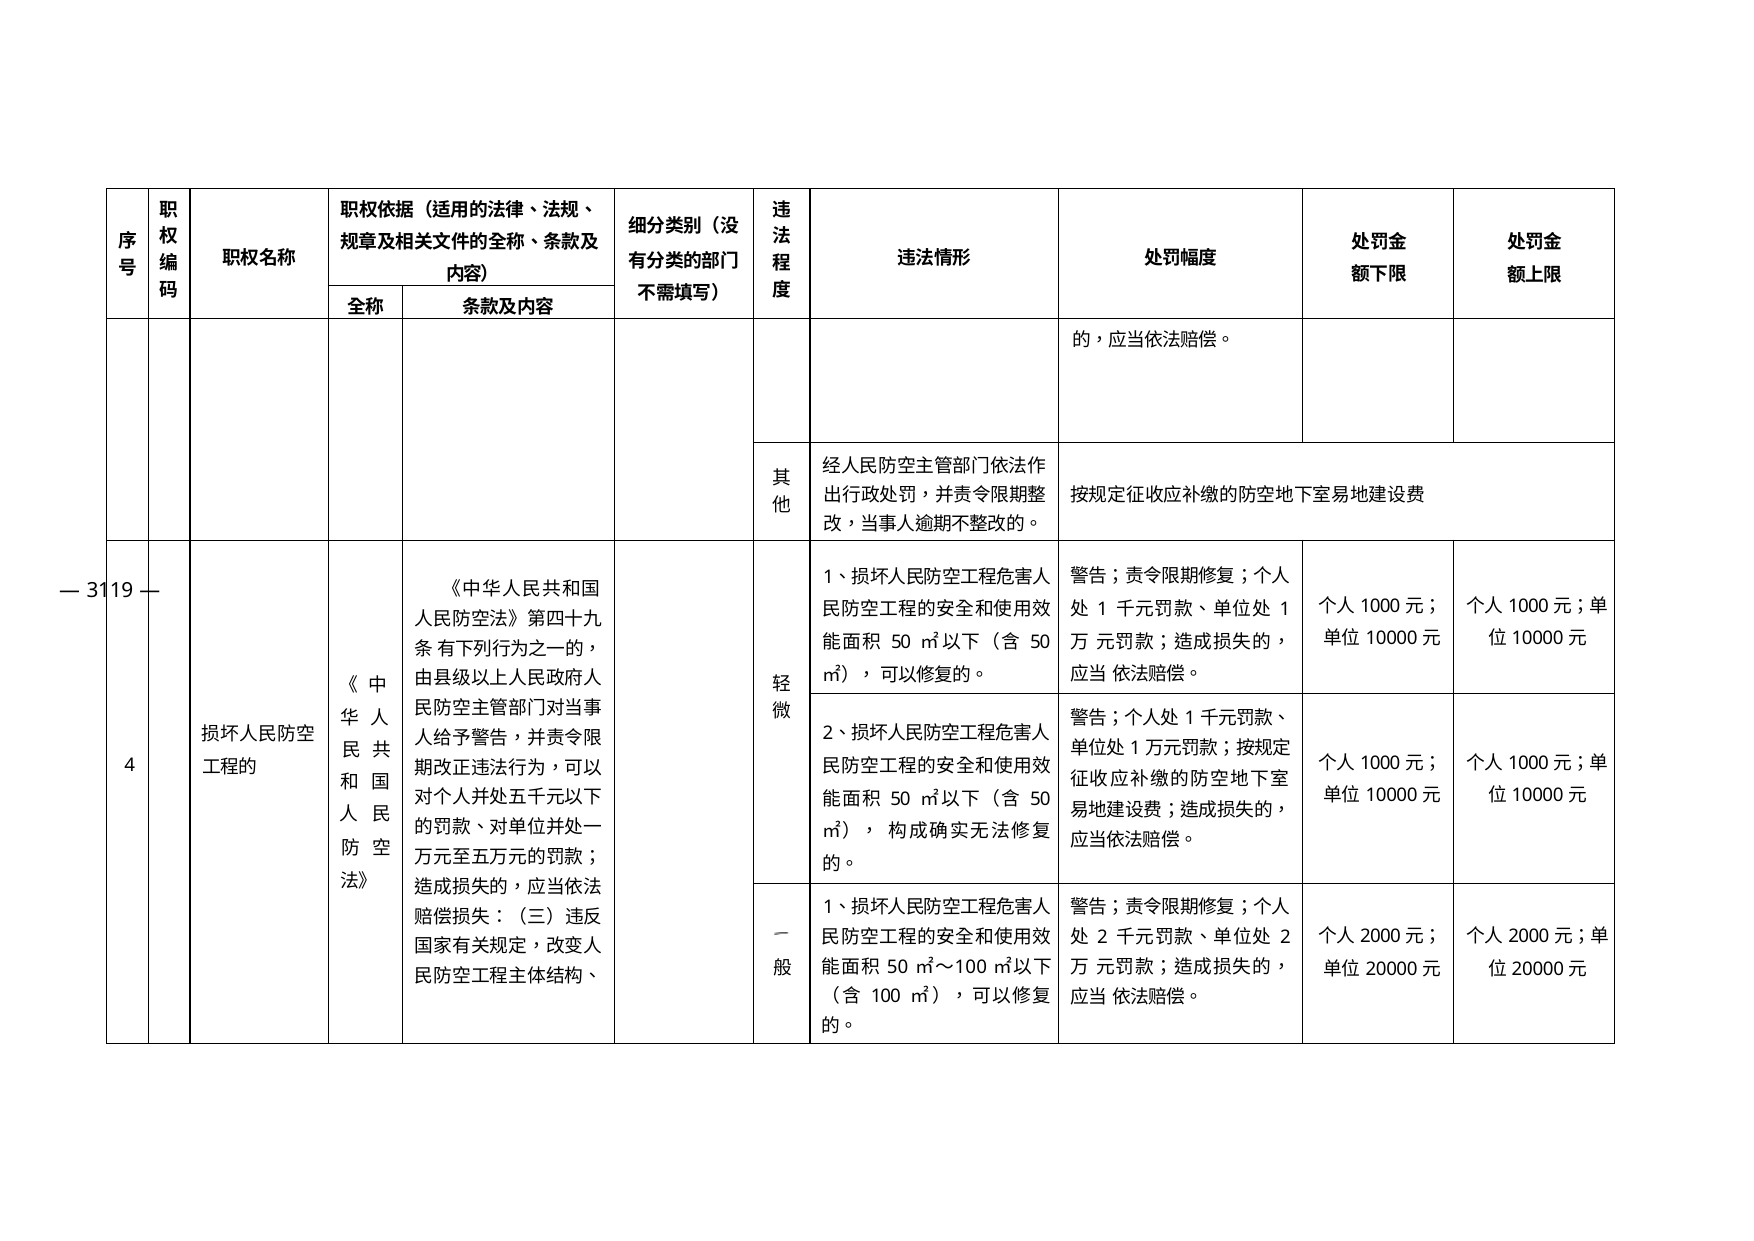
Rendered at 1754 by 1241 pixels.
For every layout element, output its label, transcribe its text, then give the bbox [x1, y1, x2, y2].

table_cell 按规定征收应补缴的防空地下室易地建设费 [1059, 443, 1614, 539]
table_cell 个人 1000 元；单 位 10000 元 [1454, 694, 1614, 882]
table_cell 1、损坏人民防空工程危害人 民防空工程的安全和使用效 能面积 50 ㎡以下（含 50㎡）， 可以修复的。 [811, 541, 1058, 693]
table_cell 警告；责令限期修复；个人 处 2 千元罚款、单位处 2 万 元罚款；造成损失的，应当 依法赔偿。 [1059, 884, 1302, 1042]
table_cell [615, 541, 753, 1042]
table_header 处罚金 额上限 [1454, 189, 1614, 318]
table_header 职权名称 [191, 189, 328, 318]
table_header 职权依据（适用的法律、法规、 规章及相关文件的全称、条款及 内容） [329, 189, 614, 285]
table_cell 的，应当依法赔偿。 [1059, 319, 1302, 441]
table_cell 轻 微 [754, 541, 809, 882]
table_cell [403, 319, 614, 539]
table_cell 个人 1000 元； 单位 10000 元 [1303, 541, 1453, 693]
table_cell 个人 2000 元；单 位 20000 元 [1454, 884, 1614, 1042]
table_cell [329, 319, 402, 539]
table_cell 警告；责令限期修复；个人 处 1 千元罚款、单位处 1 万 元罚款；造成损失的，应当 依法赔偿。 [1059, 541, 1302, 693]
table_header 细分类别（没 有分类的部门 不需填写） [615, 189, 753, 318]
table_cell 4 [107, 541, 148, 1042]
table_header 违 法 程 度 [754, 189, 809, 318]
table_cell 条款及内容 [403, 286, 614, 318]
table_cell 个人 1000 元；单 位 10000 元 [1454, 541, 1614, 693]
table_cell 警告；个人处 1 千元罚款、 单位处 1 万元罚款；按规定 征收应补缴的防空地下室 易地建设费；造成损失的， 应当依法赔偿。 [1059, 694, 1302, 882]
table_cell 全称 [329, 286, 402, 318]
table_cell 2、损坏人民防空工程危害人 民防空工程的安全和使用效 能面积 50 ㎡以下（含 50㎡）， 构成确实无法修复的。 [811, 694, 1058, 882]
table_cell 《中华人民共和国 人民防空法》第四十九 条 有下列行为之一的， 由县级以上人民政府人 民防空主管部门对当事 人给予警告，并责令限 期改正违法行为，可以 对个人并处五千元以下 的罚款、对单位并处一 万元至五万元的罚款； 造成损失的，应当依法 赔偿损失：（三）违反 国家有关规定，改变人 民防空工程主体结构、 [403, 541, 614, 1042]
table_cell 1、损坏人民防空工程危害人 民防空工程的安全和使用效 能面积 50 ㎡～100 ㎡以下 （含 100 ㎡），可以修复的。 [811, 884, 1058, 1042]
table_cell [1303, 319, 1453, 441]
table_cell [811, 319, 1058, 441]
table_header 处罚金 额下限 [1303, 189, 1453, 318]
table_header 处罚幅度 [1059, 189, 1302, 318]
table_cell [191, 319, 328, 539]
table_cell [615, 319, 753, 539]
table_cell 个人 1000 元； 单位 10000 元 [1303, 694, 1453, 882]
table_cell 《 中 华 人 民 共 和 国 人 民 防 空 法》 [329, 541, 402, 1042]
table_cell [149, 541, 189, 1042]
table_cell 个人 2000 元； 单位 20000 元 [1303, 884, 1453, 1042]
table_cell [1454, 319, 1614, 441]
table_cell 损坏人民防空 工程的 [191, 541, 328, 1042]
table_header 违法情形 [811, 189, 1058, 318]
table_cell [149, 319, 189, 539]
table_cell 般 [754, 884, 809, 1042]
table_cell [754, 319, 809, 441]
table_cell 其 他 [754, 443, 809, 539]
table_header 序 号 [107, 189, 148, 318]
table_cell [107, 319, 148, 539]
table_header 职 权 编 码 [149, 189, 189, 318]
table_cell 经人民防空主管部门依法作 出行政处罚，并责令限期整 改，当事人逾期不整改的。 [811, 443, 1058, 539]
